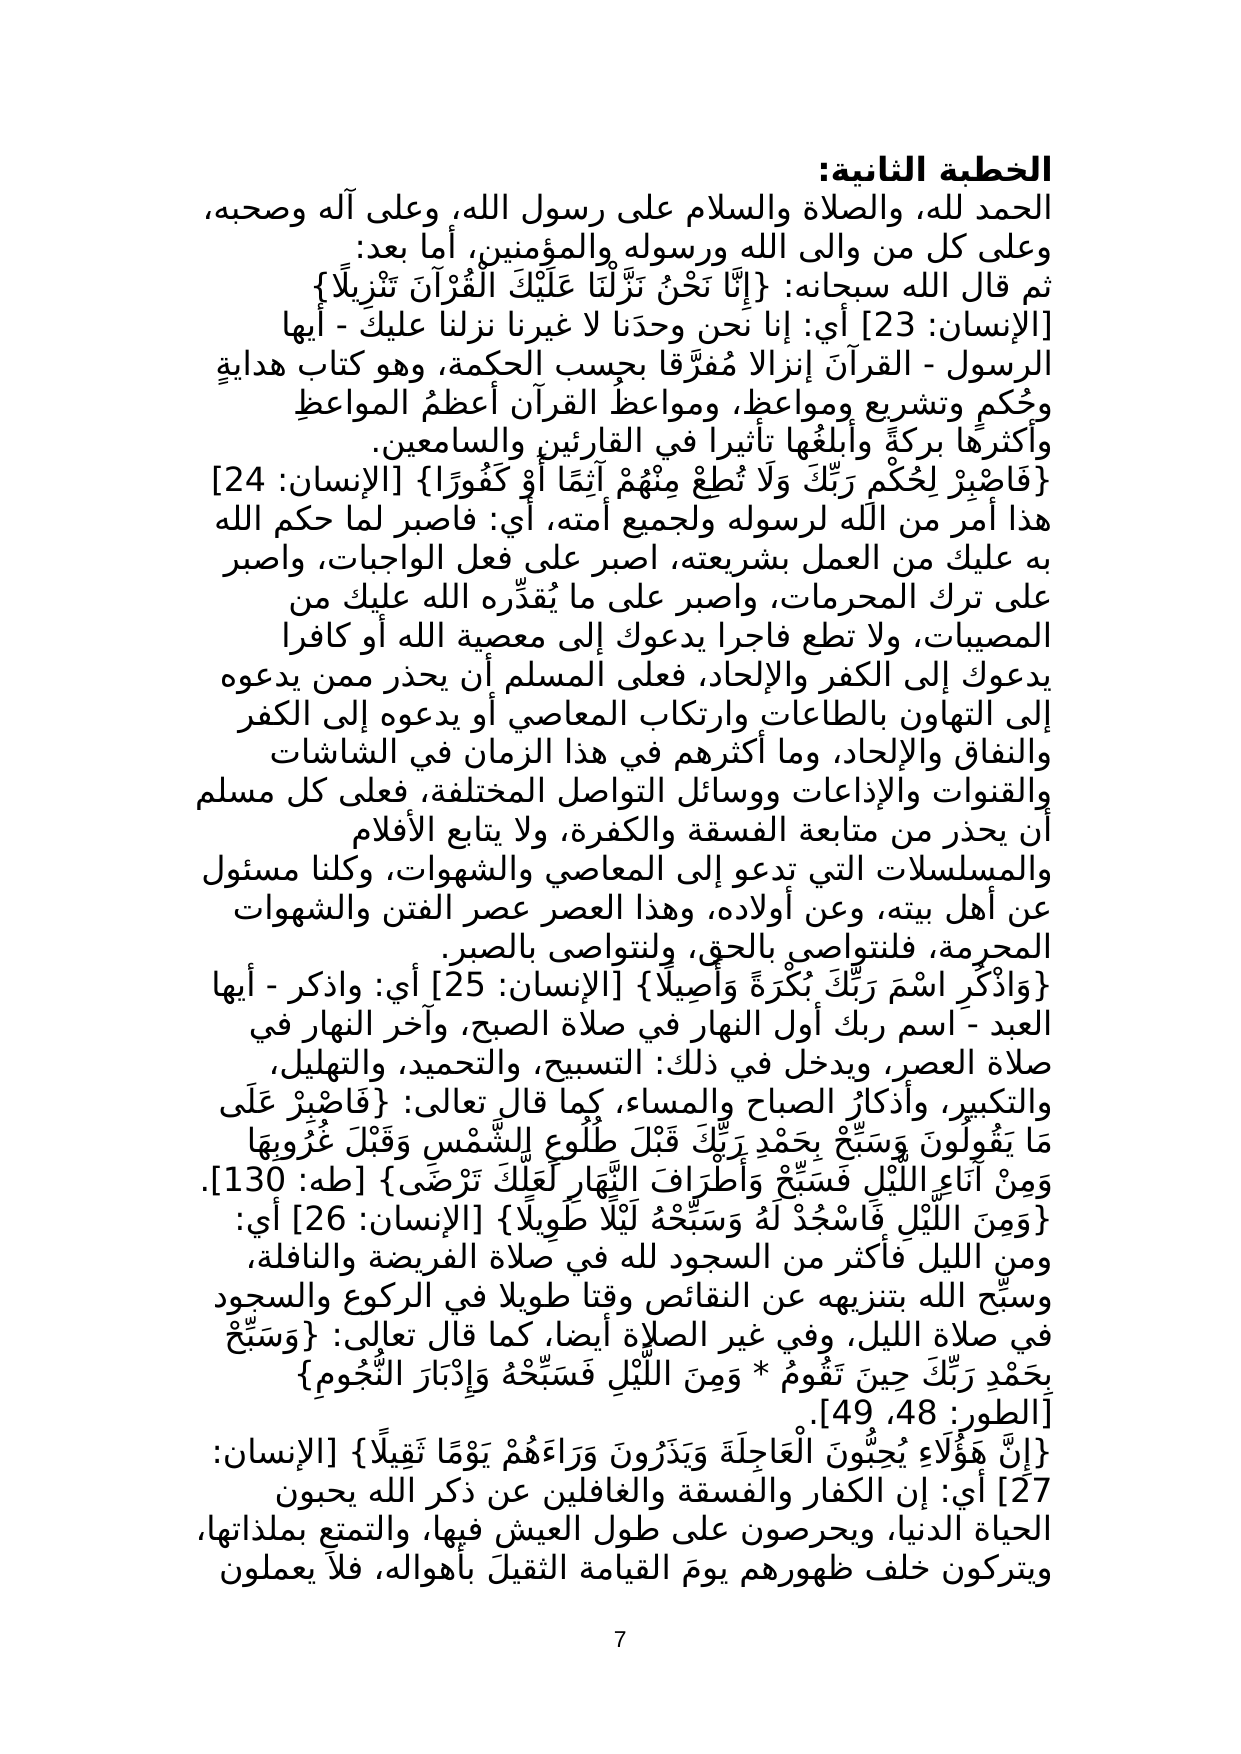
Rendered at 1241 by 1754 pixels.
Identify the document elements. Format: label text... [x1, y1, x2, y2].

text {وَاذْكُرِ اسْمَ رَبِّكَ بُكْرَةً وَأَصِيلًا} [الإنسان: 25] أي: واذكر - أيها العبد - اسم ربك أول النهار في صلاة الصبح، وآخر النهار في صلاة العصر، ويدخل في ذلك: التسبيح، والتحميد، والتهليل، والتكبير، وأذكارُ الصباح والمساء، كما قال تعالى: {فَاصْبِرْ عَلَى مَا يَقُولُونَ وَسَبِّحْ بِحَمْدِ رَبِّكَ قَبْلَ طُلُوعِ الشَّمْسِ وَقَبْلَ غُرُوبِهَا وَمِنْ آنَاءِ اللَّيْلِ فَسَبِّحْ وَأَطْرَافَ النَّهَارِ لَعَلَّكَ تَرْضَى} [طه: 130]. [187, 966, 1053, 1199]
text {وَمِنَ اللَّيْلِ فَاسْجُدْ لَهُ وَسَبِّحْهُ لَيْلًا طَوِيلًا} [الإنسان: 26] أي: ومن الليل فأكثر من السجود لله في صلاة الفريضة والنافلة، وسبِّح الله بتنزيهه عن النقائص وقتا طويلا في الركوع والسجود في صلاة الليل، وفي غير الصلاة أيضا، كما قال تعالى: {وَسَبِّحْ بِحَمْدِ رَبِّكَ حِينَ تَقُومُ * وَمِنَ اللَّيْلِ فَسَبِّحْهُ وَإِدْبَارَ النُّجُومِ} [الطور: 48، 49]. [187, 1199, 1053, 1432]
text الخطبة الثانية: [187, 150, 1053, 189]
text ثم قال الله سبحانه: {إِنَّا نَحْنُ نَزَّلْنَا عَلَيْكَ الْقُرْآنَ تَنْزِيلًا} [الإنسان: 23] أي: إنا نحن وحدَنا لا غيرنا نزلنا عليك - أيها الرسول - القرآنَ إنزالا مُفرَّقا بحسب الحكمة، وهو كتاب هدايةٍ وحُكمٍ وتشريع ومواعظ، ومواعظُ القرآن أعظمُ المواعظِ وأكثرها بركةً وأبلغُها تأثيرا في القارئين والسامعين. [187, 267, 1053, 461]
text {فَاصْبِرْ لِحُكْمِ رَبِّكَ وَلَا تُطِعْ مِنْهُمْ آثِمًا أَوْ كَفُورًا} [الإنسان: 24] هذا أمر من الله لرسوله ولجميع أمته، أي: فاصبر لما حكم الله به عليك من العمل بشريعته، اصبر على فعل الواجبات، واصبر على ترك المحرمات، واصبر على ما يُقدِّره الله عليك من المصيبات، ولا تطع فاجرا يدعوك إلى معصية الله أو كافرا يدعوك إلى الكفر والإلحاد، فعلى المسلم أن يحذر ممن يدعوه إلى التهاون بالطاعات وارتكاب المعاصي أو يدعوه إلى الكفر والنفاق والإلحاد، وما أكثرهم في هذا الزمان في الشاشات والقنوات والإذاعات ووسائل التواصل المختلفة، فعلى كل مسلم أن يحذر من متابعة الفسقة والكفرة، ولا يتابع الأفلام والمسلسلات التي تدعو إلى المعاصي والشهوات، وكلنا مسئول عن أهل بيته، وعن أولاده، وهذا العصر عصر الفتن والشهوات المحرمة، فلنتواصى بالحق، ولنتواصى بالصبر. [187, 461, 1053, 966]
text الحمد لله، والصلاة والسلام على رسول الله، وعلى آله وصحبه، وعلى كل من والى الله ورسوله والمؤمنين، أما بعد: [187, 189, 1053, 267]
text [187, 1432, 1053, 1588]
